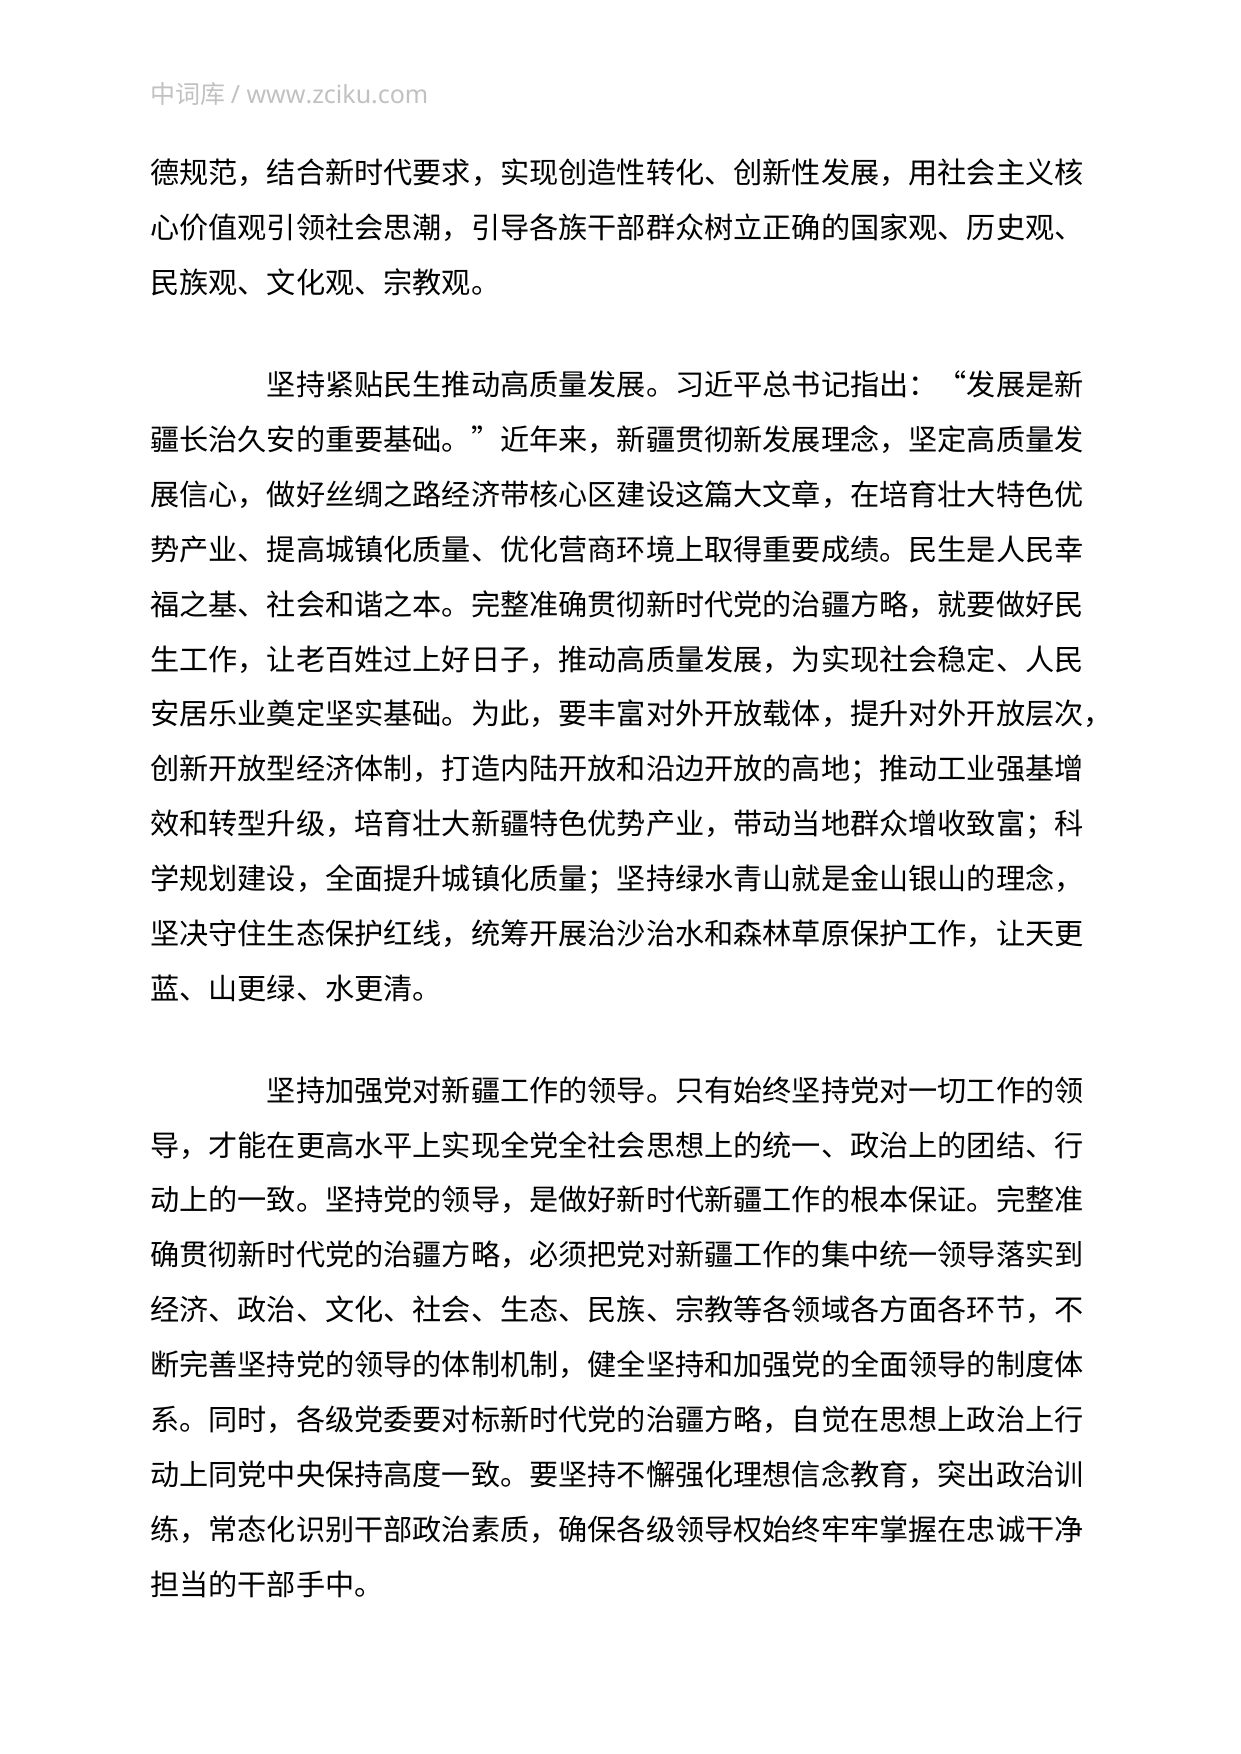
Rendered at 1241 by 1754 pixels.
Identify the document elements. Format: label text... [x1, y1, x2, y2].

text 坚持紧贴民生推动高质量发展。习近平总书记指出：“发展是新疆长治久安的重要基础。”近年来，新疆贯彻新发展理念，坚定高质量发展信心，做好丝绸之路经济带核心区建设这篇大文章，在培育壮大特色优势产业、提高城镇化质量、优化营商环境上取得重要成绩。民生是人民幸福之基、社会和谐之本。完整准确贯彻新时代党的治疆方略，就要做好民生工作，让老百姓过上好日子，推动高质量发展，为实现社会稳定、人民安居乐业奠定坚实基础。为此，要丰富对外开放载体，提升对外开放层次，创新开放型经济体制，打造内陆开放和沿边开放的高地；推动工业强基增效和转型升级，培育壮大新疆特色优势产业，带动当地群众增收致富；科学规划建设，全面提升城镇化质量；坚持绿水青山就是金山银山的理念，坚决守住生态保护红线，统筹开展治沙治水和森林草原保护工作，让天更蓝、山更绿、水更清。 [150, 362, 1090, 1008]
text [150, 150, 1090, 302]
text 坚持加强党对新疆工作的领导。只有始终坚持党对一切工作的领导，才能在更高水平上实现全党全社会思想上的统一、政治上的团结、行动上的一致。坚持党的领导，是做好新时代新疆工作的根本保证。完整准确贯彻新时代党的治疆方略，必须把党对新疆工作的集中统一领导落实到经济、政治、文化、社会、生态、民族、宗教等各领域各方面各环节，不断完善坚持党的领导的体制机制，健全坚持和加强党的全面领导的制度体系。同时，各级党委要对标新时代党的治疆方略，自觉在思想上政治上行动上同党中央保持高度一致。要坚持不懈强化理想信念教育，突出政治训练，常态化识别干部政治素质，确保各级领导权始终牢牢掌握在忠诚干净担当的干部手中。 [150, 1067, 1090, 1603]
